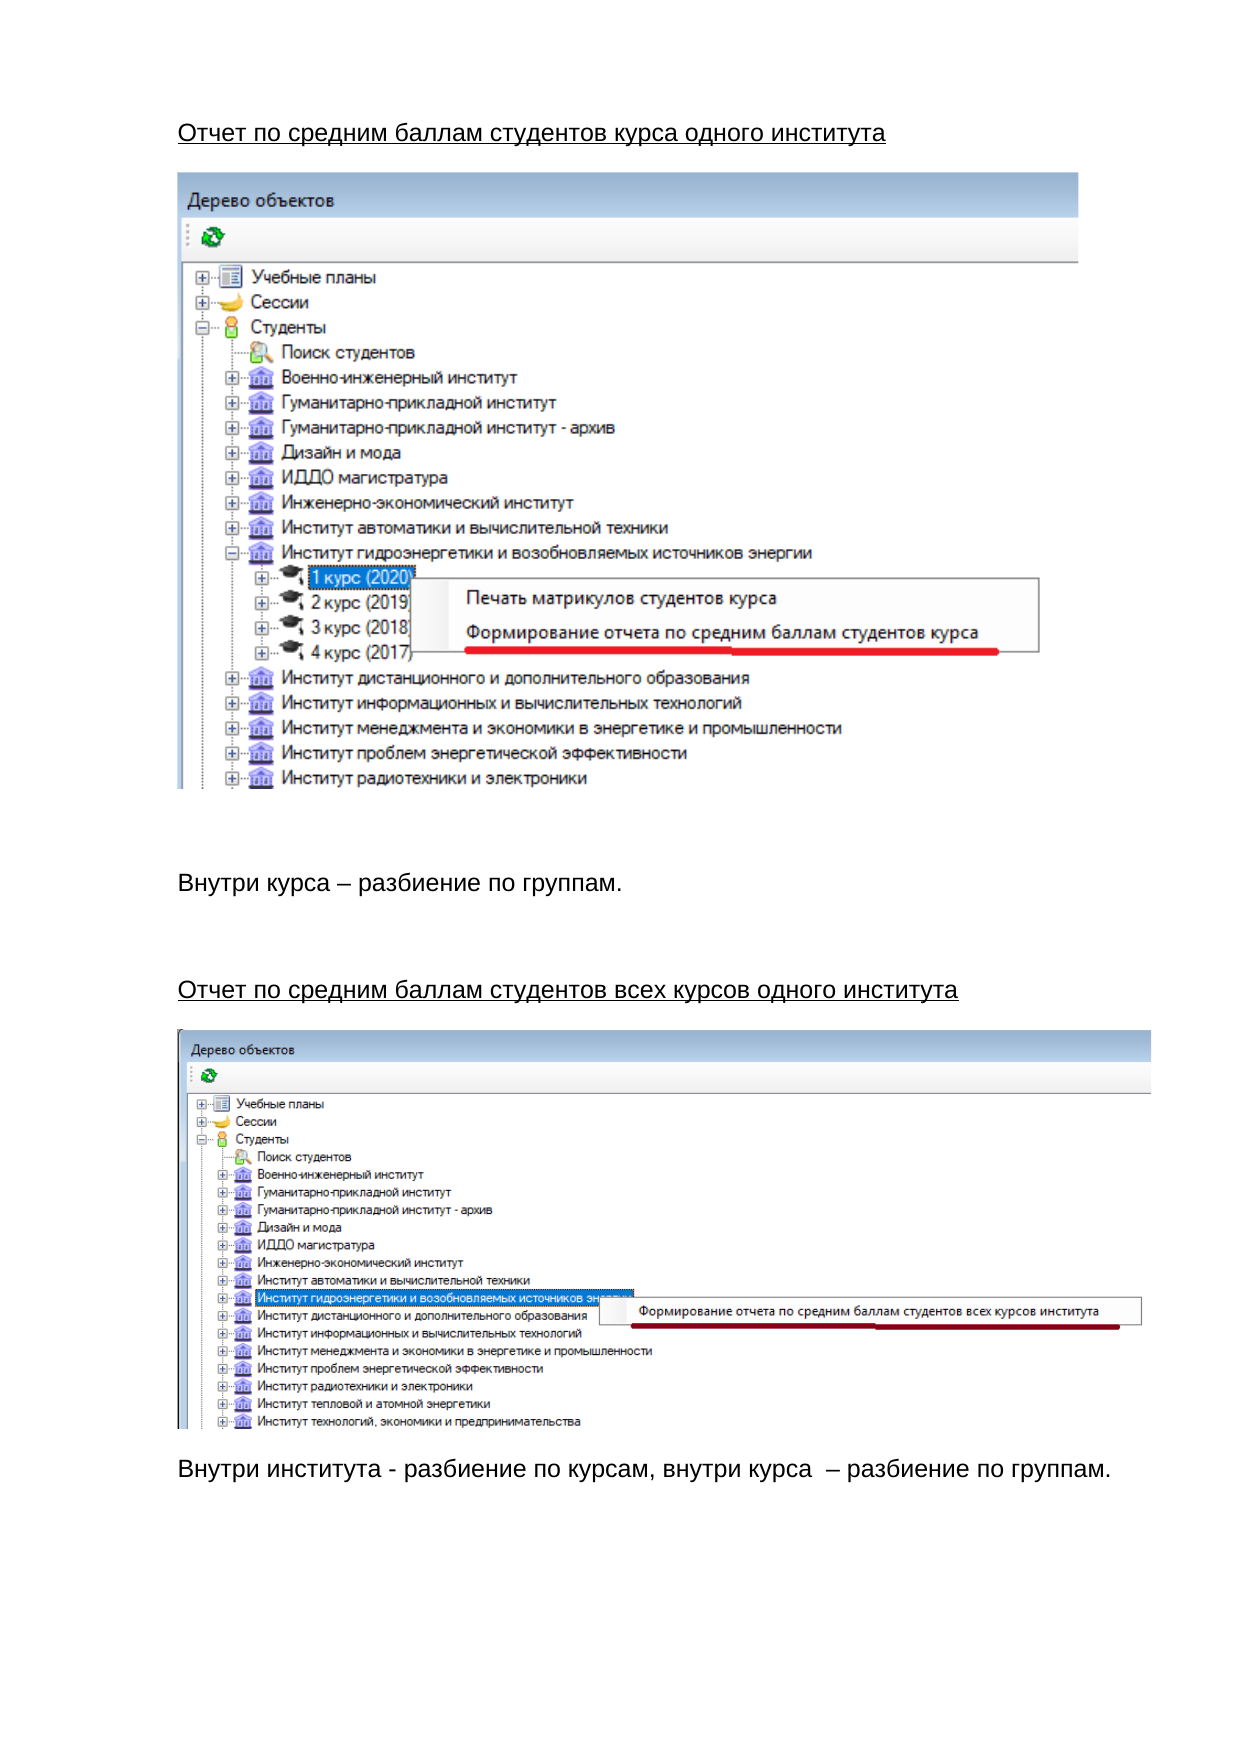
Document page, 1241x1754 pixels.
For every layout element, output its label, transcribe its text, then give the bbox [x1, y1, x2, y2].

text Внутри курса – разбиение по группам. [177, 868, 1152, 896]
text Внутри института - разбиение по курсам, внутри курса – разбиение по группам. [177, 1454, 1152, 1482]
text Отчет по средним баллам студентов курса одного института [177, 118, 1152, 147]
picture [177, 1029, 1152, 1429]
text Отчет по средним баллам студентов всех курсов одного института [177, 975, 1152, 1004]
picture [177, 172, 1079, 789]
